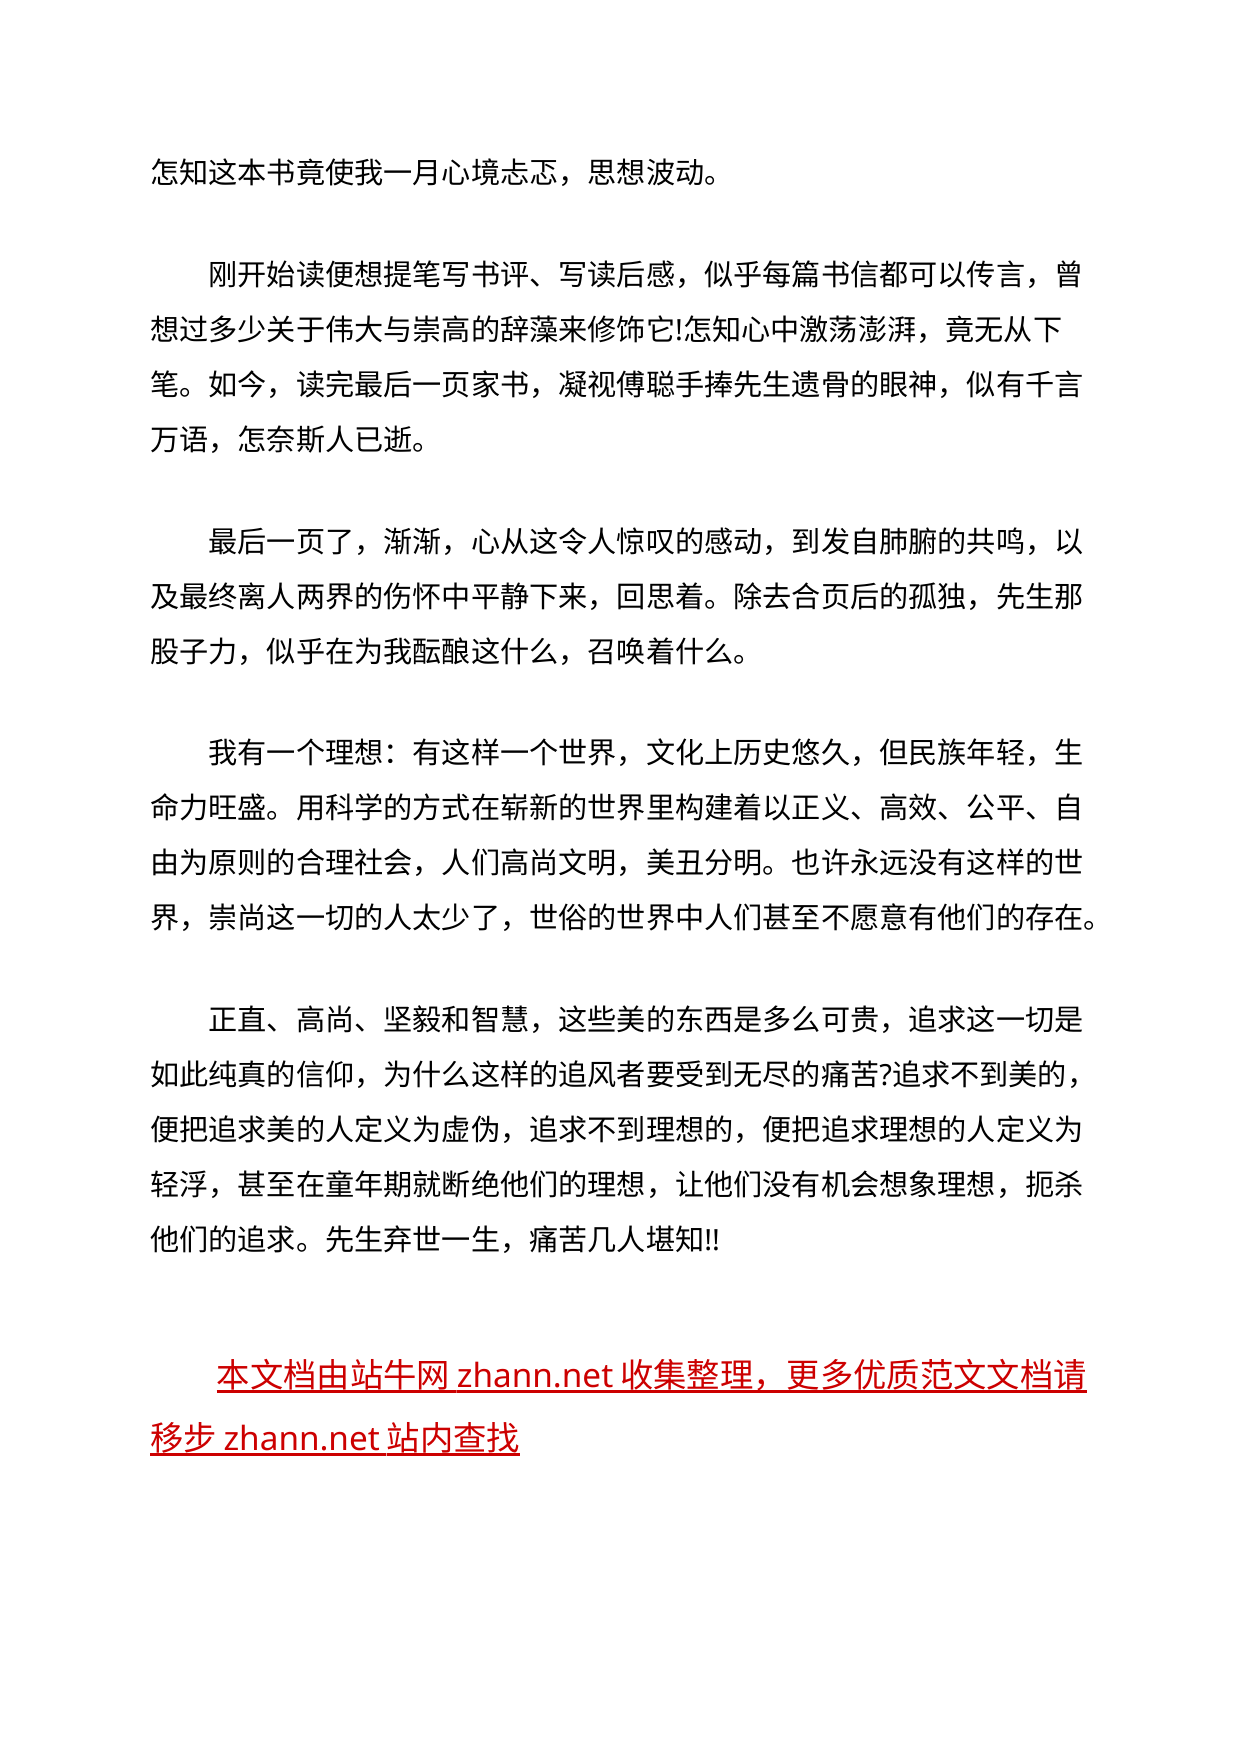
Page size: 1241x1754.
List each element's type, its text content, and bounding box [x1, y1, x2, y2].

text 本文档由站牛网zhann.net收集整理，更多优质范文文档请移步zhann.net站内查找 [150, 1349, 1090, 1461]
text 刚开始读便想提笔写书评、写读后感，似乎每篇书信都可以传言，曾想过多少关于伟大与崇高的辞藻来修饰它!怎知心中激荡澎湃，竟无从下笔。如今，读完最后一页家书，凝视傅聪手捧先生遗骨的眼神，似有千言万语，怎奈斯人已逝。 [150, 252, 1090, 459]
text 我有一个理想：有这样一个世界，文化上历史悠久，但民族年轻，生命力旺盛。用科学的方式在崭新的世界里构建着以正义、高效、公平、自由为原则的合理社会，人们高尚文明，美丑分明。也许永远没有这样的世界，崇尚这一切的人太少了，世俗的世界中人们甚至不愿意有他们的存在。 [150, 730, 1090, 937]
text 正直、高尚、坚毅和智慧，这些美的东西是多么可贵，追求这一切是如此纯真的信仰，为什么这样的追风者要受到无尽的痛苦?追求不到美的，便把追求美的人定义为虚伪，追求不到理想的，便把追求理想的人定义为轻浮，甚至在童年期就断绝他们的理想，让他们没有机会想象理想，扼杀他们的追求。先生弃世一生，痛苦几人堪知!! [150, 996, 1090, 1258]
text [150, 150, 1090, 192]
text 最后一页了，渐渐，心从这令人惊叹的感动，到发自肺腑的共鸣，以及最终离人两界的伤怀中平静下来，回思着。除去合页后的孤独，先生那股子力，似乎在为我酝酿这什么，召唤着什么。 [150, 518, 1090, 670]
